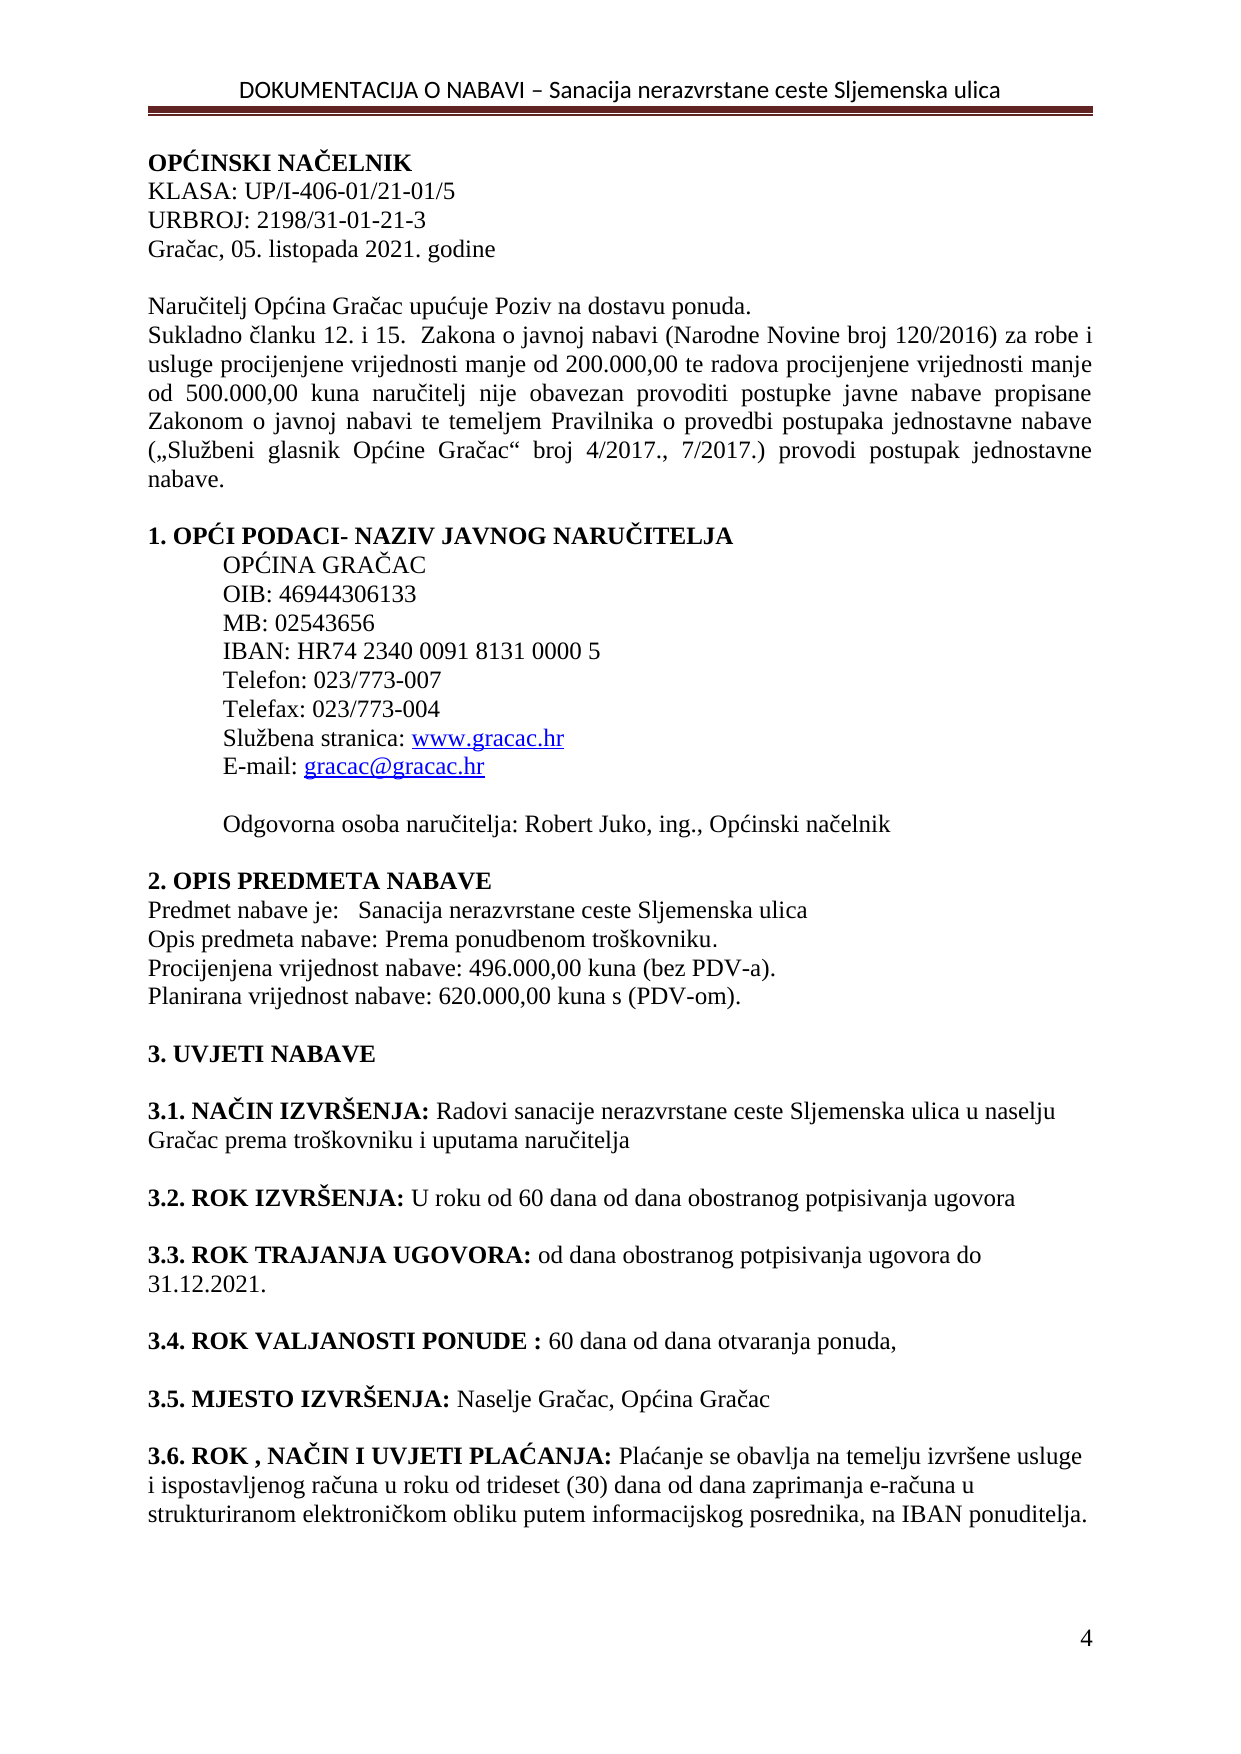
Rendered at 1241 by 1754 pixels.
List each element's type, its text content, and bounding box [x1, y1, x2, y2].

text 3.3. ROK TRAJANJA UGOVORA: od dana obostranog potpisivanja ugovora do 31.12.2021. [148, 1240, 1093, 1298]
text 3.1. NAČIN IZVRŠENJA: Radovi sanacije nerazvrstane ceste Sljemenska ulica u naselju Gračac prema troškovniku i uputama naručitelja [148, 1096, 1093, 1154]
text OPĆINSKI NAČELNIK [148, 148, 1093, 176]
text 3.5. MJESTO IZVRŠENJA: Naselje Gračac, Općina Gračac [148, 1384, 1093, 1413]
text E-mail: gracac@gracac.hr [148, 751, 1093, 780]
text MB: 02543656 [148, 608, 1093, 636]
text Odgovorna osoba naručitelja: Robert Juko, ing., Općinski načelnik [148, 809, 1093, 838]
text Procijenjena vrijednost nabave: 496.000,00 kuna (bez PDV-a). [148, 953, 1093, 981]
text 2. OPIS PREDMETA NABAVE [148, 866, 1093, 895]
text OPĆINA GRAČAC [148, 550, 1093, 579]
text Opis predmeta nabave: Prema ponudbenom troškovniku. [148, 924, 1093, 953]
text 3.6. ROK , NAČIN I UVJETI PLAĆANJA: Plaćanje se obavlja na temelju izvršene usluge i ispostavljenog računa u roku od trideset (30) dana od dana zaprimanja e-računa u strukturiranom elektroničkom obliku putem informacijskog posrednika, na IBAN ponuditelja. [148, 1441, 1093, 1528]
text Gračac, 05. listopada 2021. godine [148, 234, 1093, 263]
text KLASA: UP/I-406-01/21-01/5 [148, 176, 1093, 205]
text 3.2. ROK IZVRŠENJA: U roku od 60 dana od dana obostranog potpisivanja ugovora [148, 1183, 1093, 1211]
text Naručitelj Općina Gračac upućuje Poziv na dostavu ponuda. [148, 291, 1093, 320]
text URBROJ: 2198/31-01-21-3 [148, 205, 1093, 234]
text Planirana vrijednost nabave: 620.000,00 kuna s (PDV-om). [148, 981, 1093, 1010]
text 1. OPĆI PODACI- NAZIV JAVNOG NARUČITELJA [148, 521, 1093, 550]
text Telefon: 023/773-007 [148, 665, 1093, 694]
text Sukladno članku 12. i 15. Zakona o javnoj nabavi (Narodne Novine broj 120/2016) za robe i usluge procijenjene vrijednosti manje od 200.000,00 te radova procijenjene vrijednosti manje od 500.000,00 kuna naručitelj nije obavezan provoditi postupke javne nabave propisane Zakonom o javnoj nabavi te temeljem Pravilnika o provedbi postupaka jednostavne nabave („Službeni glasnik Općine Gračac“ broj 4/2017., 7/2017.) provodi postupak jednostavne nabave. [148, 320, 1093, 493]
text 3.4. ROK VALJANOSTI PONUDE : 60 dana od dana otvaranja ponuda, [148, 1326, 1093, 1355]
text IBAN: HR74 2340 0091 8131 0000 5 [148, 636, 1093, 665]
text Predmet nabave je: Sanacija nerazvrstane ceste Sljemenska ulica [148, 895, 1093, 924]
text OIB: 46944306133 [148, 579, 1093, 608]
text Službena stranica: www.gracac.hr [148, 723, 1093, 751]
text 3. UVJETI NABAVE [148, 1039, 1093, 1068]
text Telefax: 023/773-004 [148, 694, 1093, 723]
